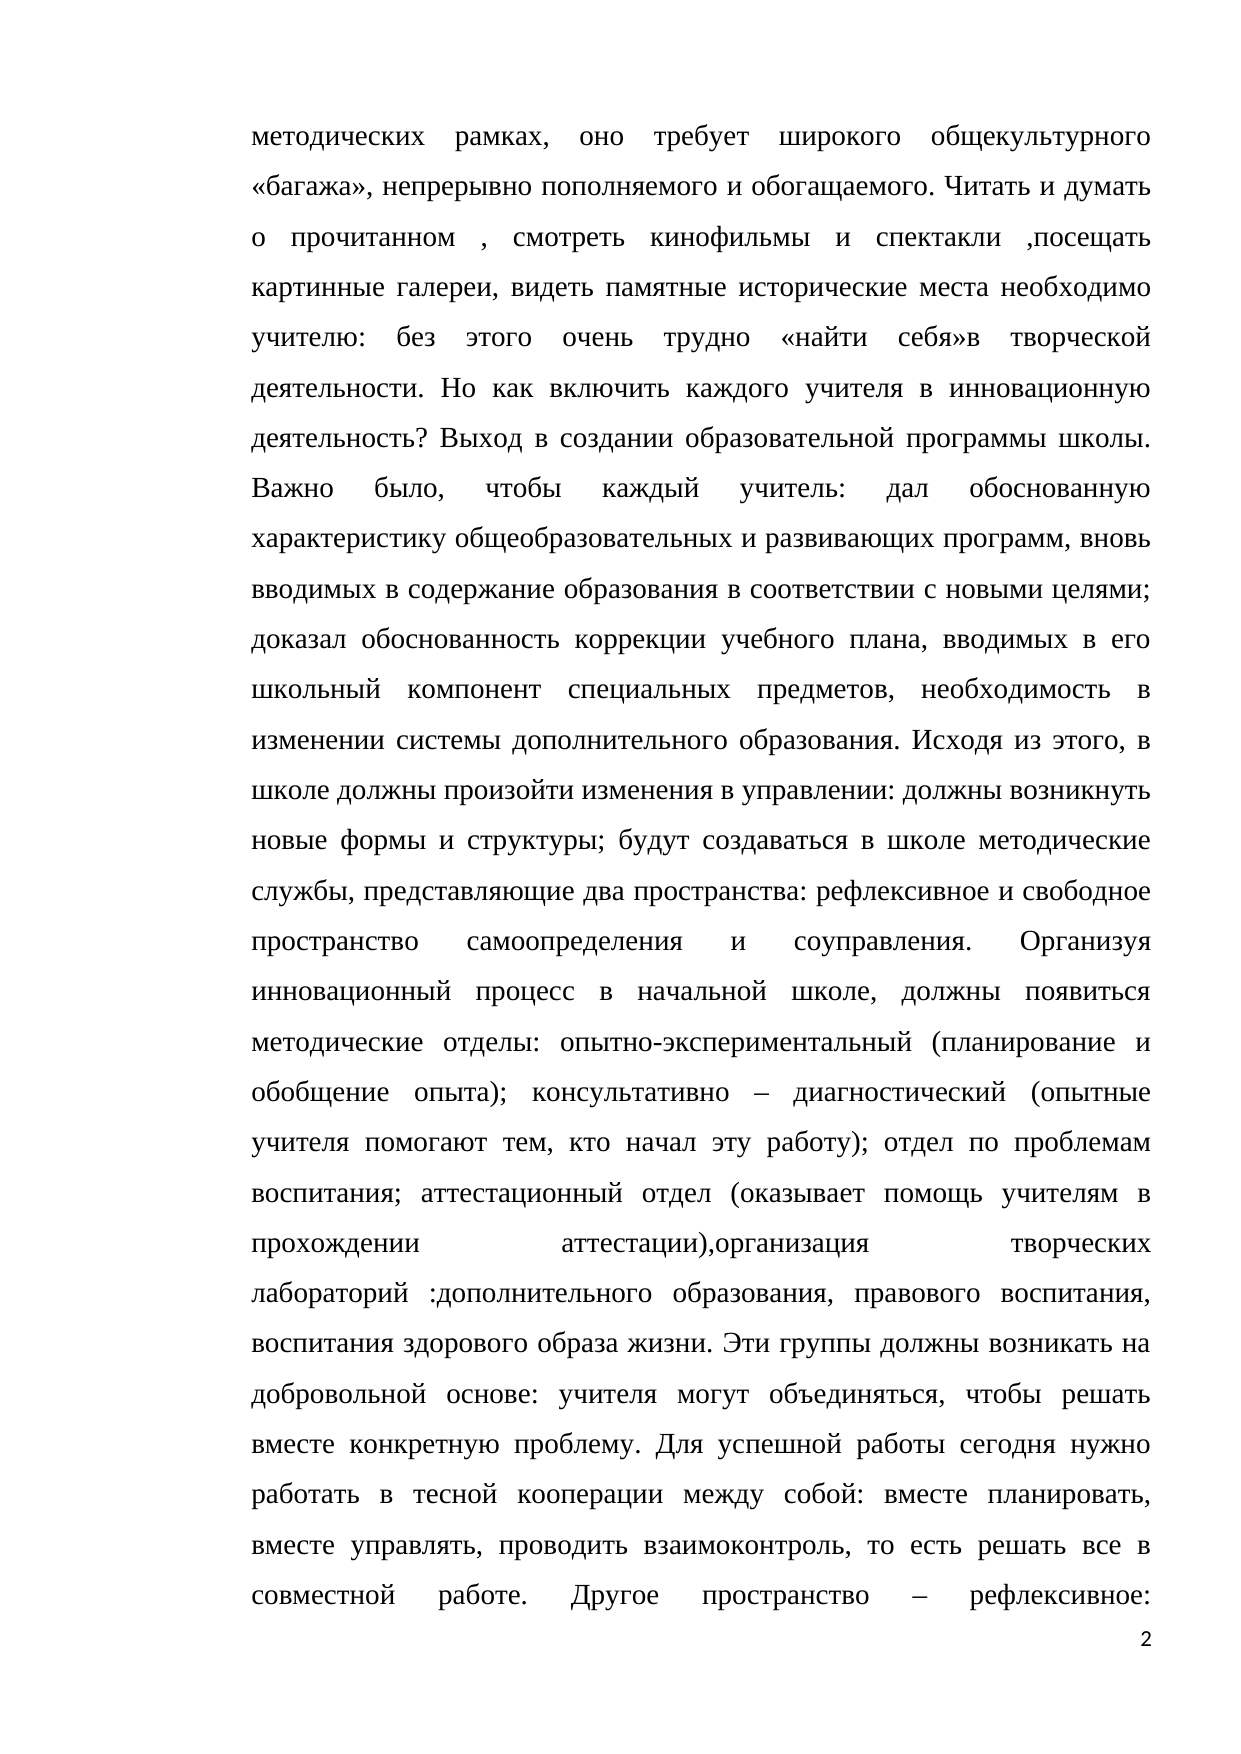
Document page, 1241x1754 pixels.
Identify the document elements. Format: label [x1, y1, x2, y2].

text [251, 118, 1152, 1611]
